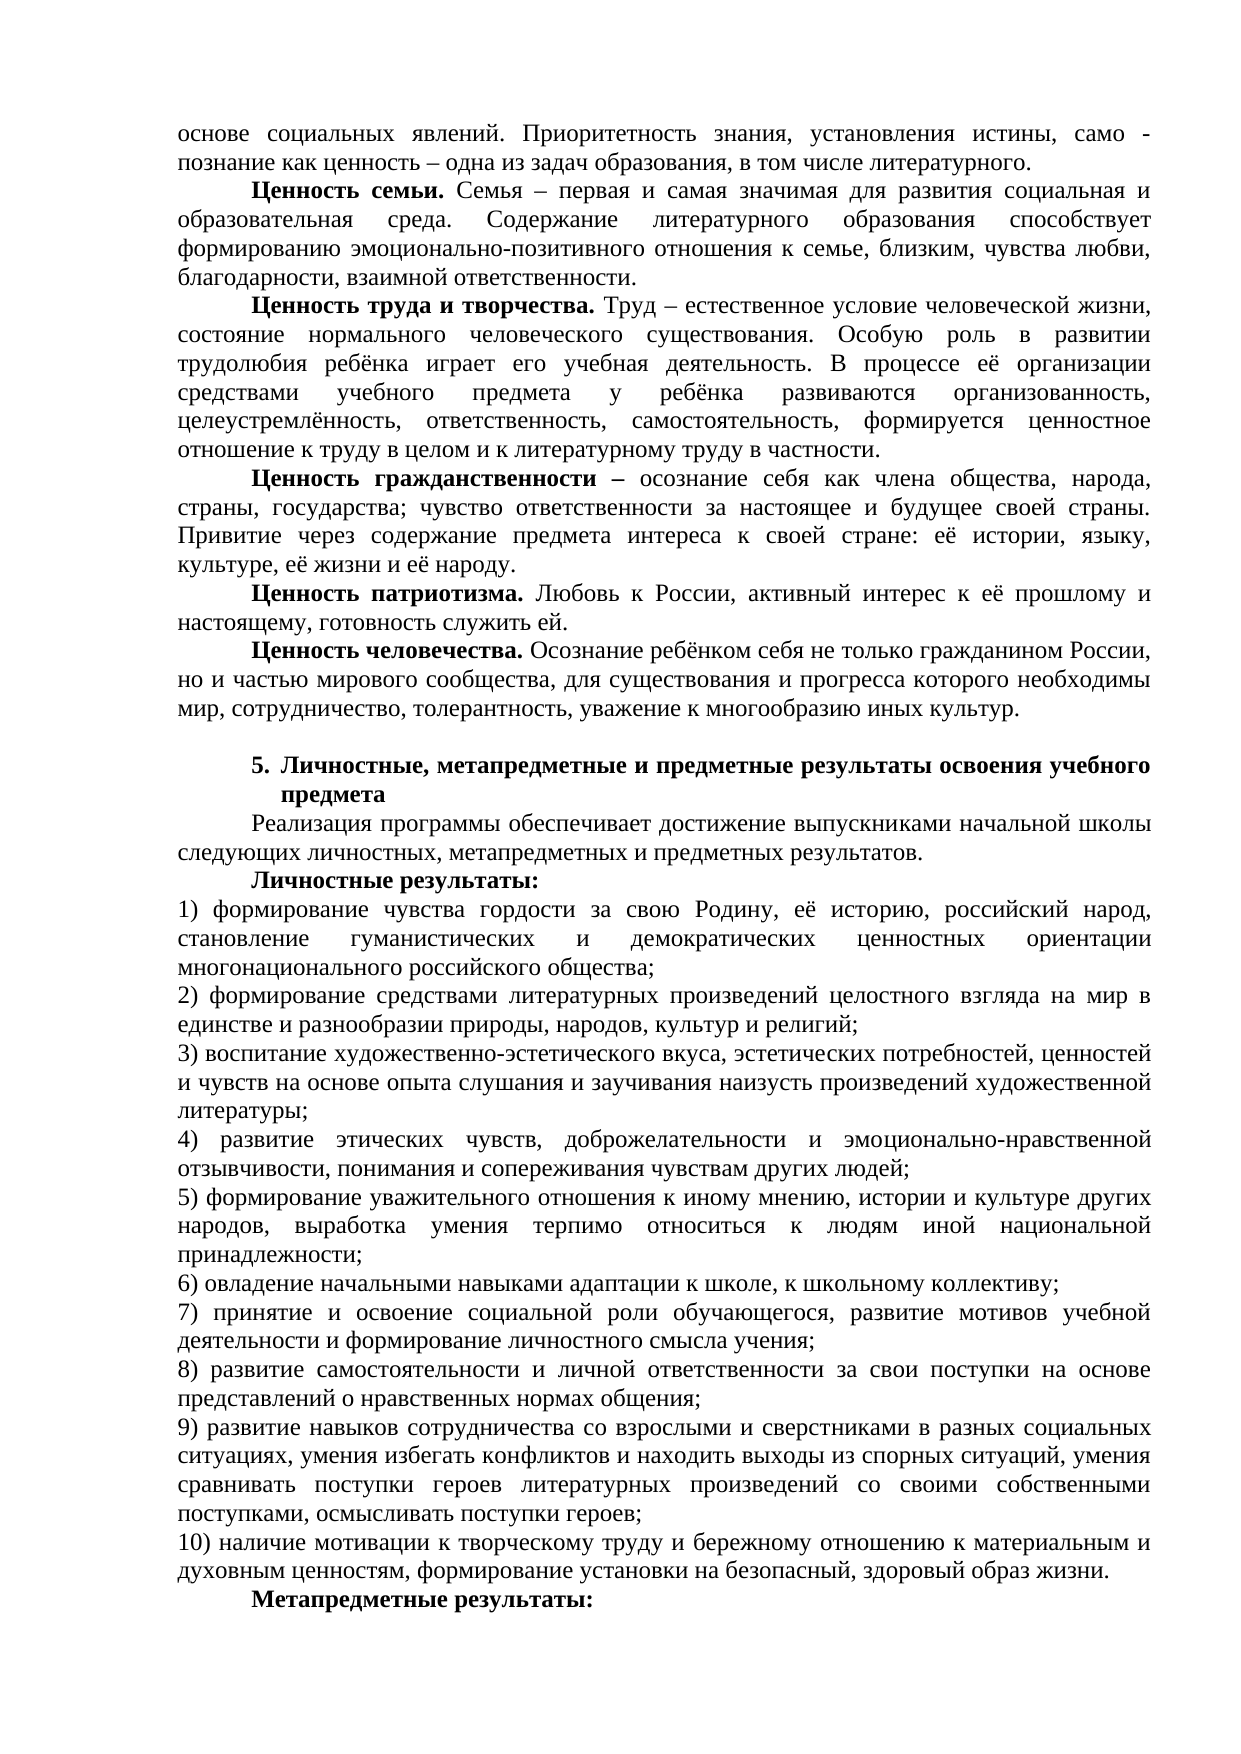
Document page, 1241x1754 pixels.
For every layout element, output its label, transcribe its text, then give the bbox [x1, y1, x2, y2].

text 4) развитие этических чувств, доброжелательности и эмоционально-нравственной отзывчивости, понимания и сопереживания чувствам других людей; [177, 1124, 1152, 1182]
list Личностные, метапредметные и предметные результаты освоения учебного предмета [251, 751, 1152, 808]
text 5) формирование уважительного отношения к иному мнению, истории и культуре других народов, выработка умения терпимо относиться к людям иной национальной принадлежности; [177, 1182, 1152, 1268]
text 10) наличие мотивации к творческому труду и бережному отношению к материальным и духовным ценностям, формирование установки на безопасный, здоровый образ жизни. [177, 1527, 1152, 1584]
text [177, 118, 1152, 176]
text 7) принятие и освоение социальной роли обучающегося, развитие мотивов учебной деятельности и формирование личностного смысла учения; [177, 1297, 1152, 1354]
text Ценность семьи. Семья – первая и самая значимая для развития социальная и образовательная среда. Содержание литературного образования способствует формированию эмоционально-позитивного отношения к семье, близким, чувства любви, благодарности, взаимной ответственности. [177, 176, 1152, 291]
text Метапредметные результаты: [177, 1584, 1152, 1613]
text Ценность патриотизма. Любовь к России, активный интерес к её прошлому и настоящему, готовность служить ей. [177, 578, 1152, 636]
text Ценность труда и творчества. Труд – естественное условие человеческой жизни, состояние нормального человеческого существования. Особую роль в развитии трудолюбия ребёнка играет его учебная деятельность. В процессе её организации средствами учебного предмета у ребёнка развиваются организованность, целеустремлённость, ответственность, самостоятельность, формируется ценностное отношение к труду в целом и к литературному труду в частности. [177, 291, 1152, 463]
text 9) развитие навыков сотрудничества со взрослыми и сверстниками в разных социальных ситуациях, умения избегать конфликтов и находить выходы из спорных ситуаций, умения сравнивать поступки героев литературных произведений со своими собственными поступками, осмысливать поступки героев; [177, 1412, 1152, 1527]
text 6) овладение начальными навыками адаптации к школе, к школьному коллективу; [177, 1268, 1152, 1297]
text 1) формирование чувства гордости за свою Родину, её историю, российский народ, становление гуманистических и демократических ценностных ориентации многонационального российского общества; [177, 894, 1152, 981]
text Личностные результаты: [177, 866, 1152, 894]
text Ценность человечества. Осознание ребёнком себя не только гражданином России, но и частью мирового сообщества, для существования и прогресса которого необходимы мир, сотрудничество, толерантность, уважение к многообразию иных культур. [177, 636, 1152, 722]
text 3) воспитание художественно-эстетического вкуса, эстетических потребностей, ценностей и чувств на основе опыта слушания и заучивания наизусть произведений художественной литературы; [177, 1038, 1152, 1124]
text Реализация программы обеспечивает достижение выпускниками начальной школы следующих личностных, метапредметных и предметных результатов. [177, 808, 1152, 866]
text Ценность гражданственности – осознание себя как члена общества, народа, страны, государства; чувство ответственности за настоящее и будущее своей страны. Привитие через содержание предмета интереса к своей стране: её истории, языку, культуре, её жизни и её народу. [177, 463, 1152, 578]
text 8) развитие самостоятельности и личной ответственности за свои поступки на основе представлений о нравственных нормах общения; [177, 1354, 1152, 1412]
text 2) формирование средствами литературных произведений целостного взгляда на мир в единстве и разнообразии природы, народов, культур и религий; [177, 981, 1152, 1038]
